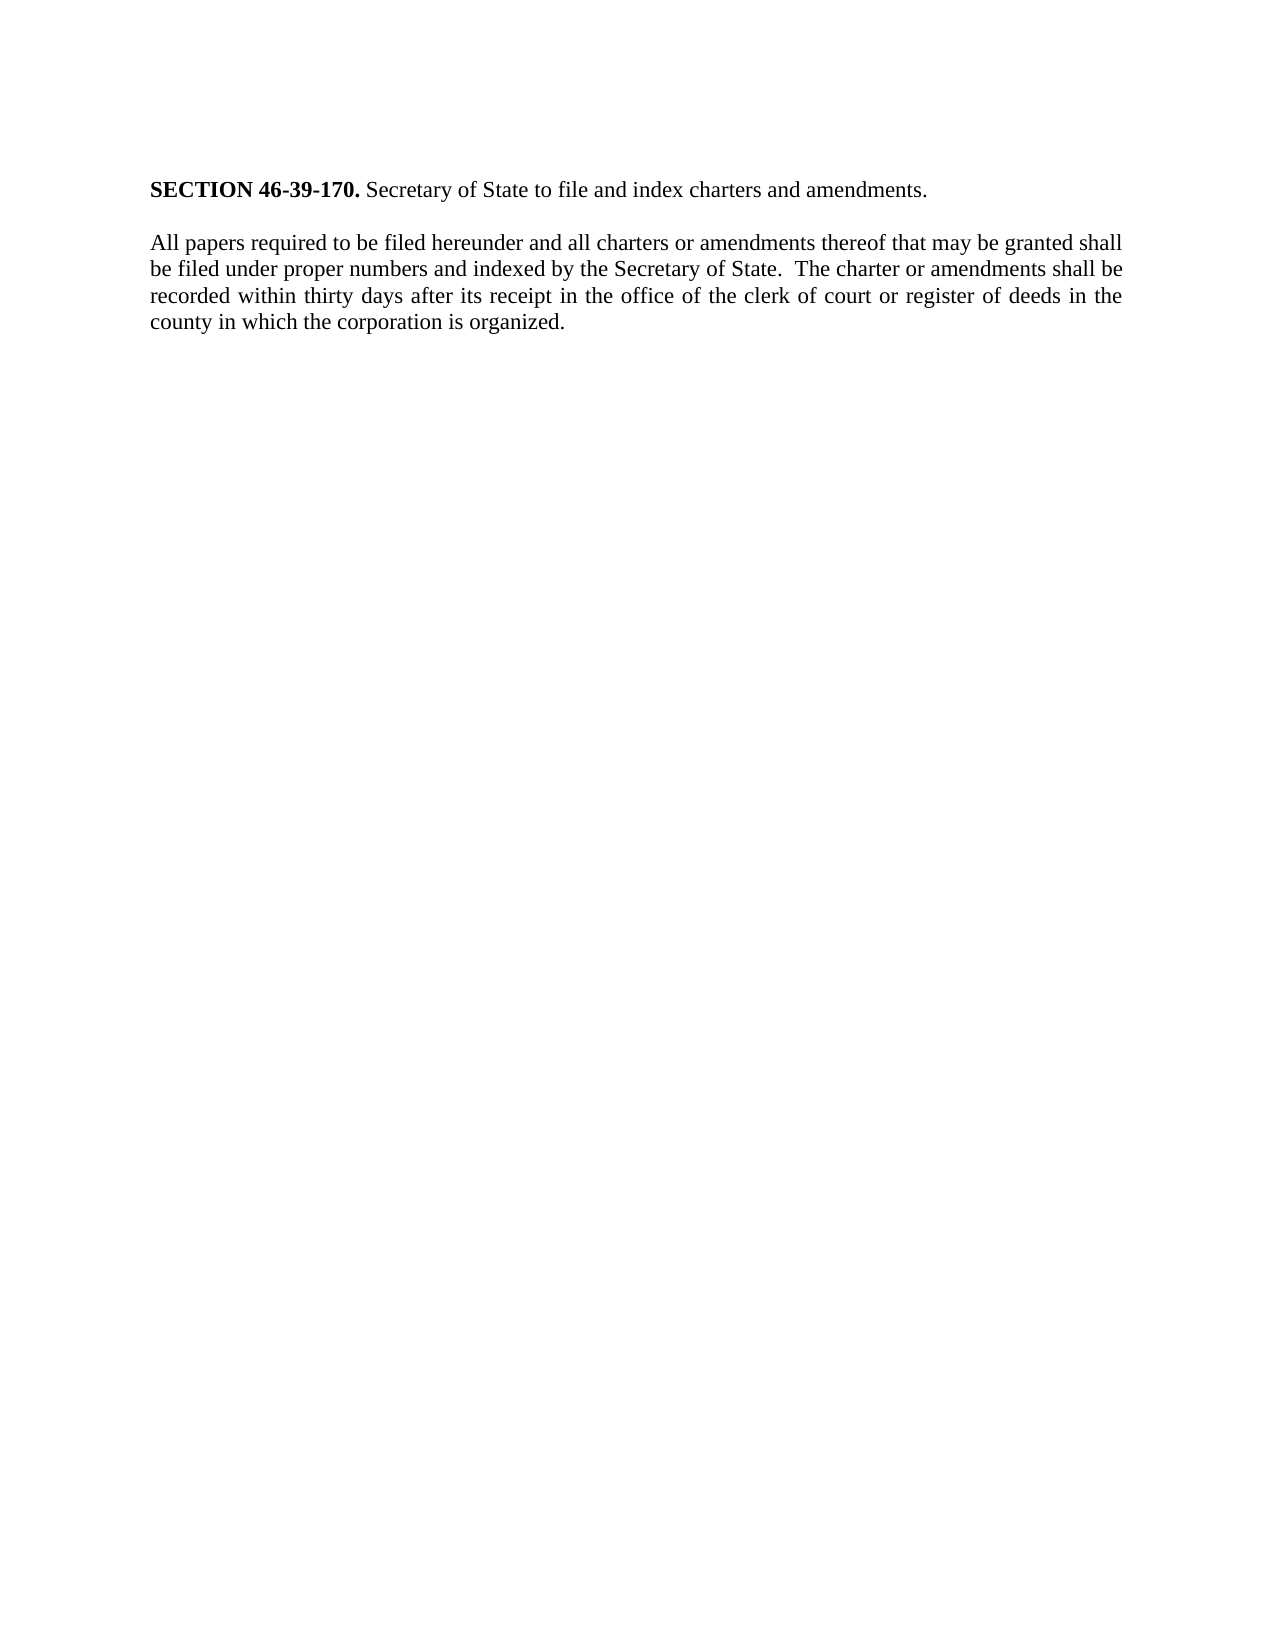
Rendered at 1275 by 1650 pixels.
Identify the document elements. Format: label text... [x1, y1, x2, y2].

text All papers required to be filed hereunder and all charters or amendments thereof that may be granted shall be filed under proper numbers and indexed by the Secretary of State. The charter or amendments shall be recorded within thirty days after its receipt in the office of the clerk of court or register of deeds in the county in which the corporation is organized. [150, 229, 1125, 334]
text SECTION 46-39-170. Secretary of State to file and index charters and amendments. [150, 176, 1125, 203]
